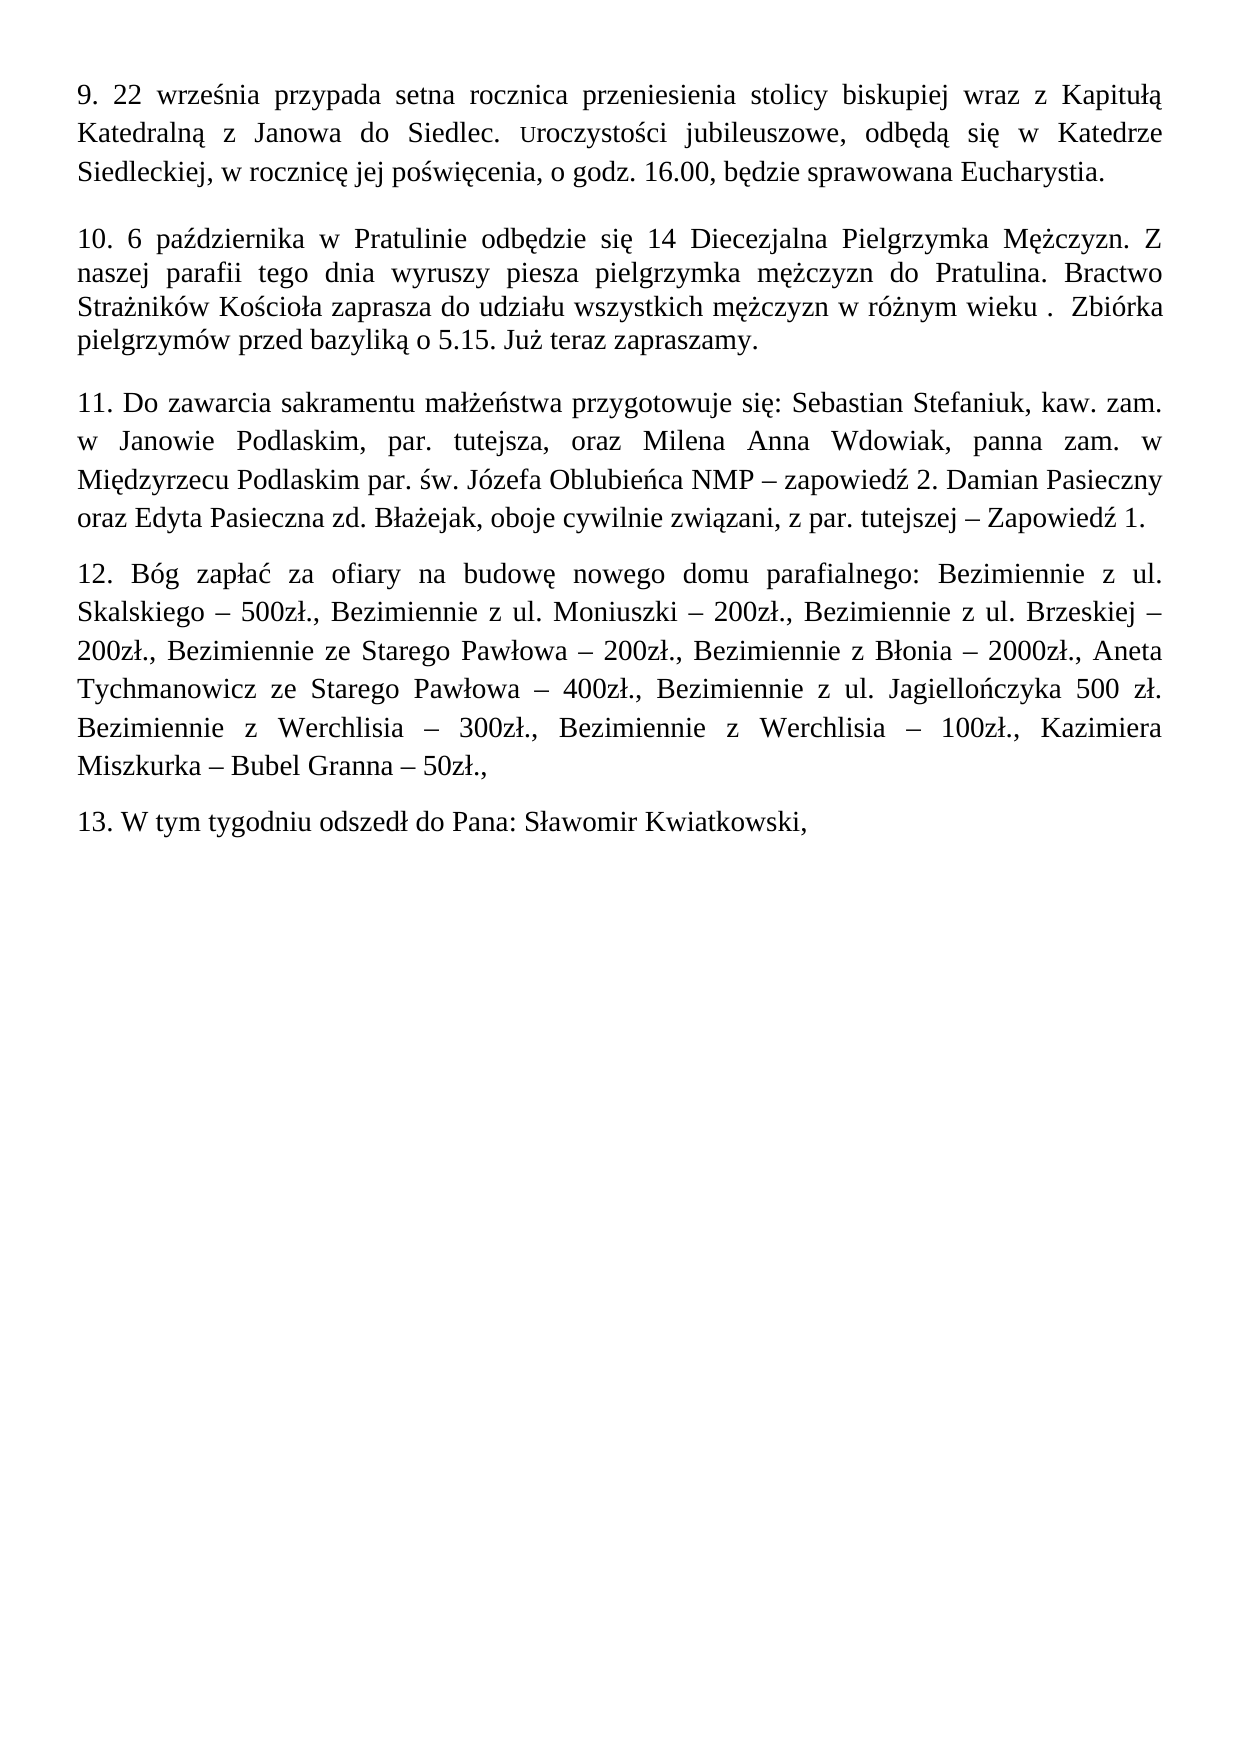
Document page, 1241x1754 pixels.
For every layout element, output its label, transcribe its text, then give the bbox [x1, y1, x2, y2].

text 12. Bóg zapłać za ofiary na budowę nowego domu parafialnego: Bezimiennie z ul. Skalskiego – 500zł., Bezimiennie z ul. Moniuszki – 200zł., Bezimiennie z ul. Brzeskiej – 200zł., Bezimiennie ze Starego Pawłowa – 200zł., Bezimiennie z Błonia – 2000zł., Aneta Tychmanowicz ze Starego Pawłowa – 400zł., Bezimiennie z ul. Jagiellończyka 500 zł. Bezimiennie z Werchlisia – 300zł., Bezimiennie z Werchlisia – 100zł., Kazimiera Miszkurka – Bubel Granna – 50zł., [77, 556, 1163, 782]
text 13. W tym tygodniu odszedł do Pana: Sławomir Kwiatkowski, [77, 804, 1163, 837]
text 9. 22 września przypada setna rocznica przeniesienia stolicy biskupiej wraz z Kapitułą Katedralną z Janowa do Siedlec. Uroczystości jubileuszowe, odbędą się w Katedrze Siedleckiej, w rocznicę jej poświęcenia, o godz. 16.00, będzie sprawowana Eucharystia. [77, 77, 1163, 187]
text 11. Do zawarcia sakramentu małżeństwa przygotowuje się: Sebastian Stefaniuk, kaw. zam. w Janowie Podlaskim, par. tutejsza, oraz Milena Anna Wdowiak, panna zam. w Międzyrzecu Podlaskim par. św. Józefa Oblubieńca NMP – zapowiedź 2. Damian Pasieczny oraz Edyta Pasieczna zd. Błażejak, oboje cywilnie związani, z par. tutejszej – Zapowiedź 1. [77, 385, 1163, 534]
text 10. 6 października w Pratulinie odbędzie się 14 Diecezjalna Pielgrzymka Mężczyzn. Z naszej parafii tego dnia wyruszy piesza pielgrzymka mężczyzn do Pratulina. Bractwo Strażników Kościoła zaprasza do udziału wszystkich mężczyzn w różnym wieku . Zbiórka pielgrzymów przed bazyliką o 5.15. Już teraz zapraszamy. [77, 222, 1163, 356]
